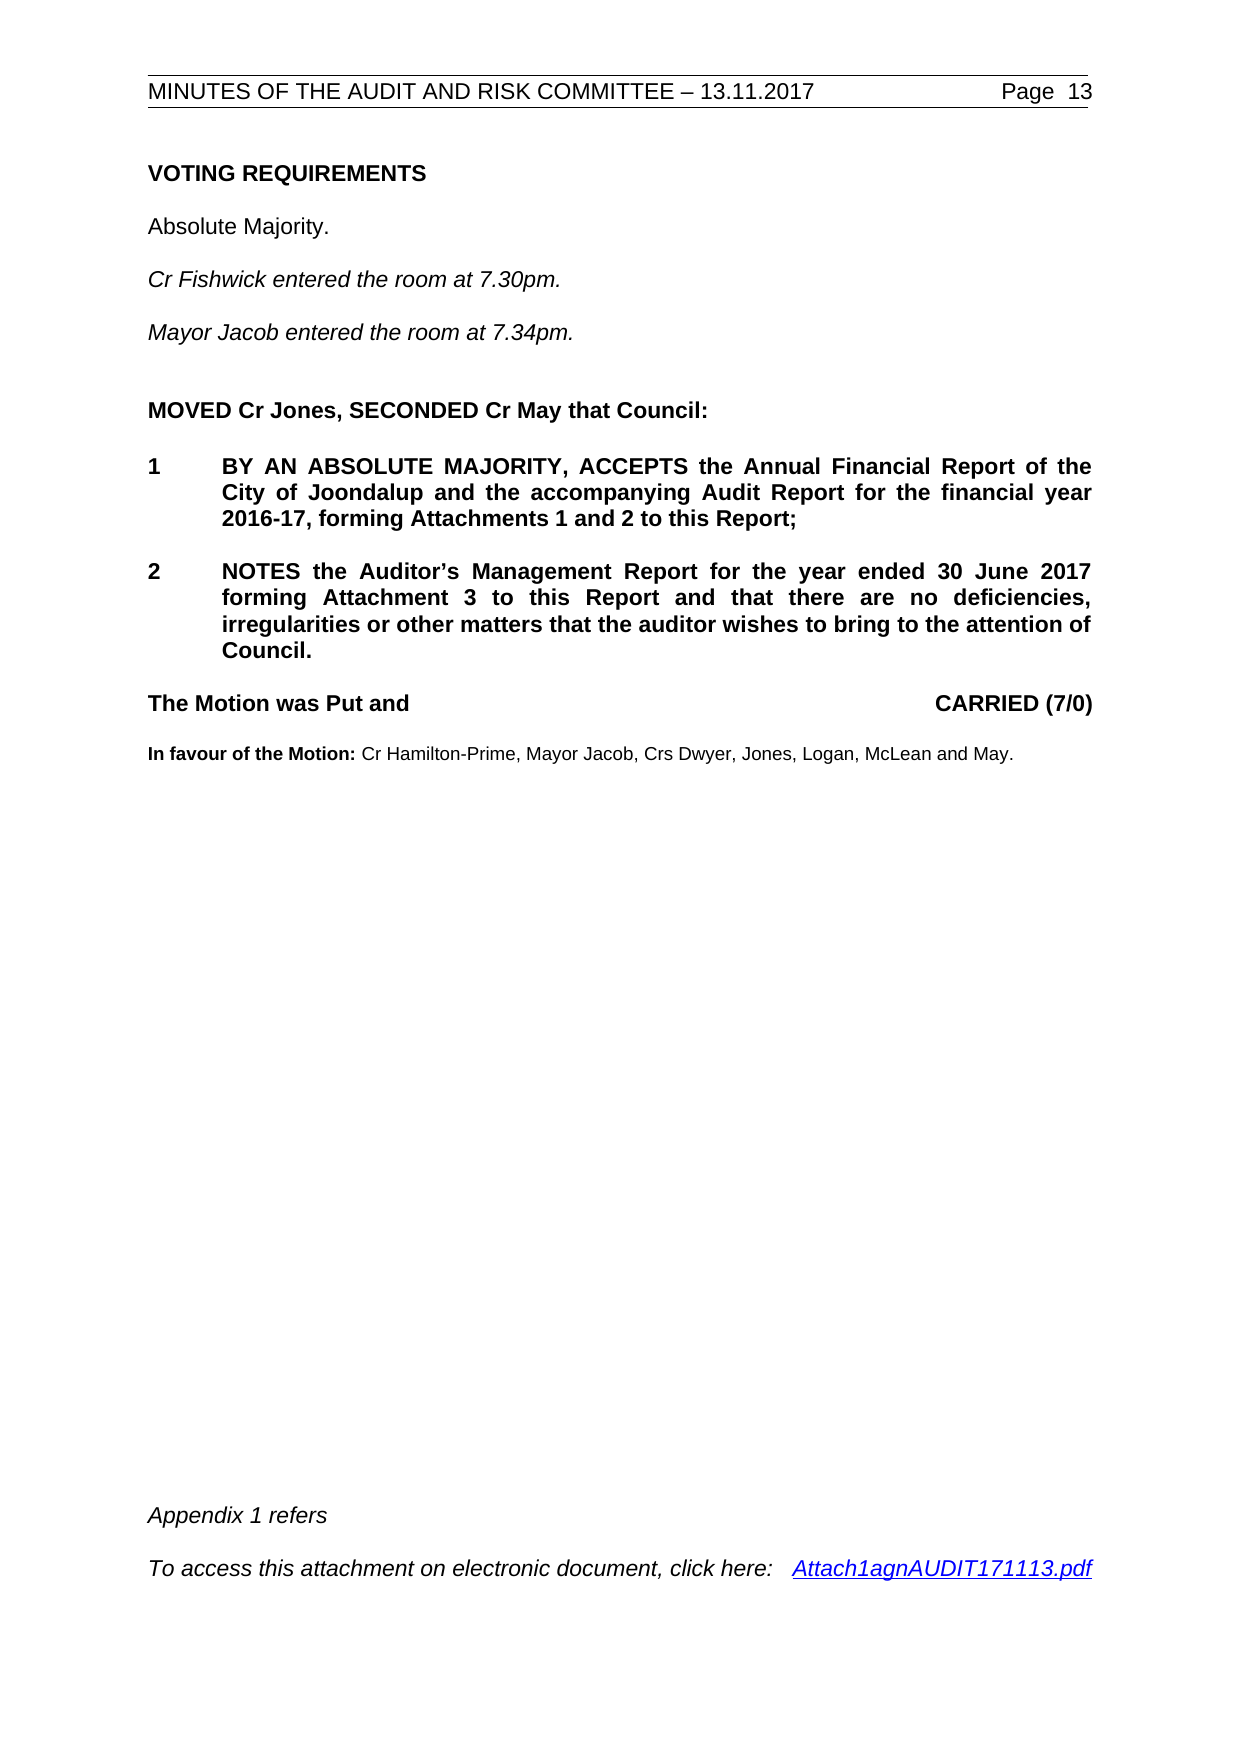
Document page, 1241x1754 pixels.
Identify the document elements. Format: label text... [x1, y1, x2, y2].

text MOVED Cr Jones, SECONDED Cr May that Council: [148, 397, 1092, 424]
text Appendix 1 refers [148, 1502, 1092, 1528]
text In favour of the Motion: Cr Hamilton-Prime, Mayor Jacob, Crs Dwyer, Jones, Logan, McLean and May. [148, 742, 1092, 764]
text The Motion was Put and CARRIED (7/0) [148, 690, 1088, 716]
text Mayor Jacob entered the room at 7.34pm. [148, 318, 1092, 345]
text 1 BY AN ABSOLUTE MAJORITY, ACCEPTS the Annual Financial Report of the City of Joondalup and the accompanying Audit Report for the financial year 2016-17, forming Attachments 1 and 2 to this Report; [148, 453, 1092, 532]
text To access this attachment on electronic document, click here: Attach1agnAUDIT171113.pdf [148, 1555, 1103, 1581]
text Absolute Majority. [148, 213, 1092, 239]
text 2 NOTES the Auditor’s Management Report for the year ended 30 June 2017 forming Attachment 3 to this Report and that there are no deficiencies, irregularities or other matters that the auditor wishes to bring to the attention of Council. [148, 558, 1092, 663]
text VOTING REQUIREMENTS [148, 160, 1092, 187]
text Cr Fishwick entered the room at 7.30pm. [148, 266, 1092, 292]
